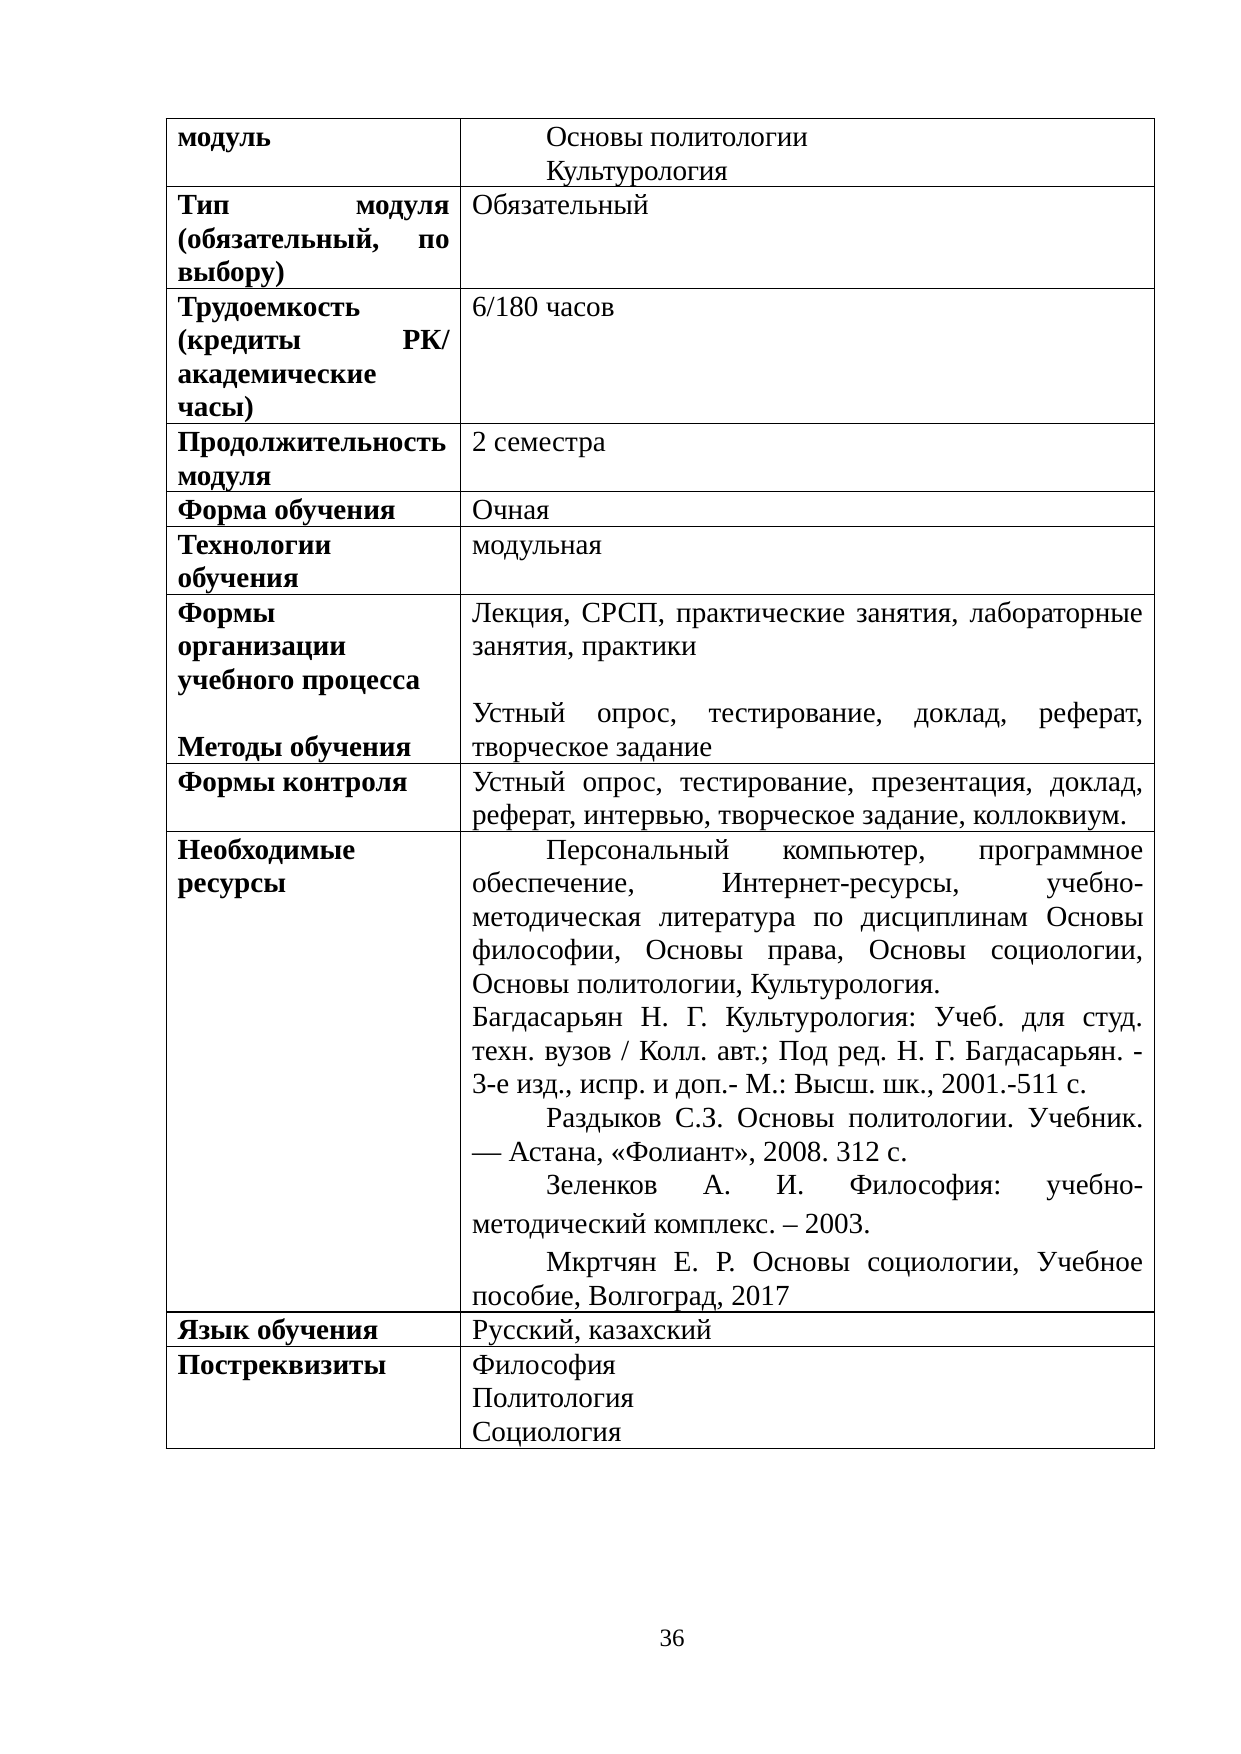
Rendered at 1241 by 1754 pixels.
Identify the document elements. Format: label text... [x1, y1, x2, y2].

table_cell Необходимые ресурсы [167, 832, 460, 1311]
table_cell Русский, казахский [461, 1313, 1154, 1346]
table_cell Технологии обучения [167, 527, 460, 594]
table_cell Устный опрос, тестирование, презентация, доклад, реферат, интервью, творческое задание, коллоквиум. [461, 764, 1154, 831]
table_cell Очная [461, 492, 1154, 526]
table_cell Язык обучения [167, 1313, 460, 1346]
table_cell Форма обучения [167, 492, 460, 526]
table_cell Трудоемкость (кредиты РК/ академические часы) [167, 289, 460, 423]
table_cell Тип модуля (обязательный, по выбору) [167, 187, 460, 288]
table_cell Обязательный [461, 187, 1154, 288]
table_cell 6/180 часов [461, 289, 1154, 423]
table_cell Формы контроля [167, 764, 460, 831]
table_cell Лекция, СРСП, практические занятия, лабораторные занятия, практики Устный опрос, тестирование, доклад, реферат, творческое задание [461, 595, 1154, 763]
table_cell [167, 119, 460, 186]
table_cell Философия Политология Социология [461, 1347, 1154, 1448]
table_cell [461, 119, 1154, 186]
table_cell 2 семестра [461, 424, 1154, 491]
table_cell Персональный компьютер, программное обеспечение, Интернет-ресурсы, учебно-методическая литература по дисциплинам Основы философии, Основы права, Основы социологии, Основы политологии, Культурология. Багдасарьян Н. Г. Культурология: Учеб. для студ. техн. вузов / Колл. авт.; Под ред. Н. Г. Багдасарьян. - 3-е изд., испр. и доп.- М.: Высш. шк., 2001.-511 с. Раздыков С.З. Основы политологии. Учебник. — Астана, «Фолиант», 2008. 312 с. Зеленков А. И. Философия: учебно-методический комплекс. – 2003. Мкртчян Е. Р. Основы социологии, Учебное пособие, Волгоград, 2017 [461, 832, 1154, 1311]
table_cell Формы организации учебного процесса Методы обучения [167, 595, 460, 763]
table_cell Постреквизиты [167, 1347, 460, 1448]
table_cell модульная [461, 527, 1154, 594]
table_cell Продолжительность модуля [167, 424, 460, 491]
